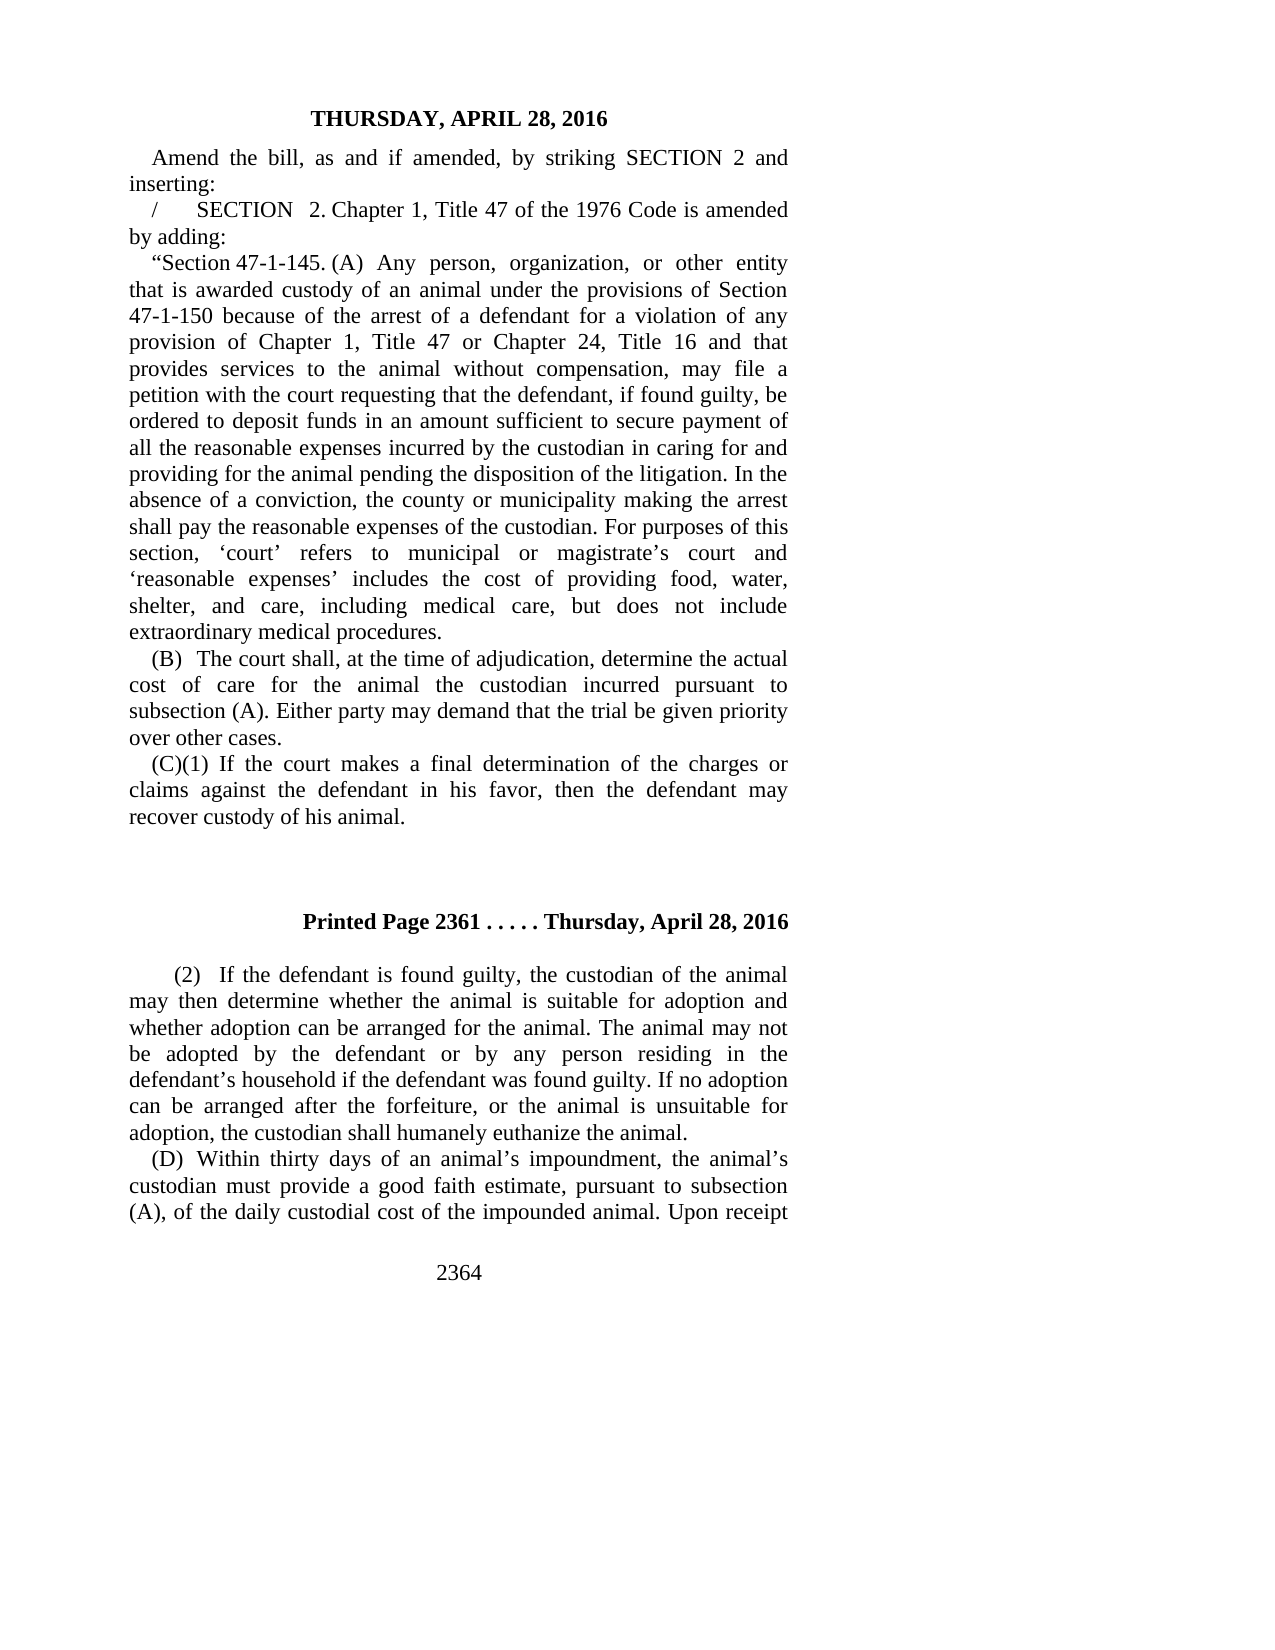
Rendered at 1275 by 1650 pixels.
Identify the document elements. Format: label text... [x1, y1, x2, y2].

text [129, 1145, 789, 1224]
text Amend the bill, as and if amended, by striking SECTION 2 and inserting: [129, 144, 789, 197]
text (C)(1) If the court makes a final determination of the charges or claims against the defendant in his favor, then the defendant may recover custody of his animal. [129, 750, 789, 829]
text (2) If the defendant is found guilty, the custodian of the animal may then determine whether the animal is suitable for adoption and whether adoption can be arranged for the animal. The animal may not be adopted by the defendant or by any person residing in the defendant’s household if the defendant was found guilty. If no adoption can be arranged after the forfeiture, or the animal is unsuitable for adoption, the custodian shall humanely euthanize the animal. [129, 961, 789, 1145]
text Printed Page 2361 . . . . . Thursday, April 28, 2016 [129, 908, 789, 934]
text “Section 47-1-145. (A) Any person, organization, or other entity that is awarded custody of an animal under the provisions of Section 47-1-150 because of the arrest of a defendant for a violation of any provision of Chapter 1, Title 47 or Chapter 24, Title 16 and that provides services to the animal without compensation, may file a petition with the court requesting that the defendant, if found guilty, be ordered to deposit funds in an amount sufficient to secure payment of all the reasonable expenses incurred by the custodian in caring for and providing for the animal pending the disposition of the litigation. In the absence of a conviction, the county or municipality making the arrest shall pay the reasonable expenses of the custodian. For purposes of this section, ‘court’ refers to municipal or magistrate’s court and ‘reasonable expenses’ includes the cost of providing food, water, shelter, and care, including medical care, but does not include extraordinary medical procedures. [129, 249, 789, 644]
text (B) The court shall, at the time of adjudication, determine the actual cost of care for the animal the custodian incurred pursuant to subsection (A). Either party may demand that the trial be given priority over other cases. [129, 644, 789, 750]
text / SECTION 2. Chapter 1, Title 47 of the 1976 Code is amended by adding: [129, 197, 789, 249]
